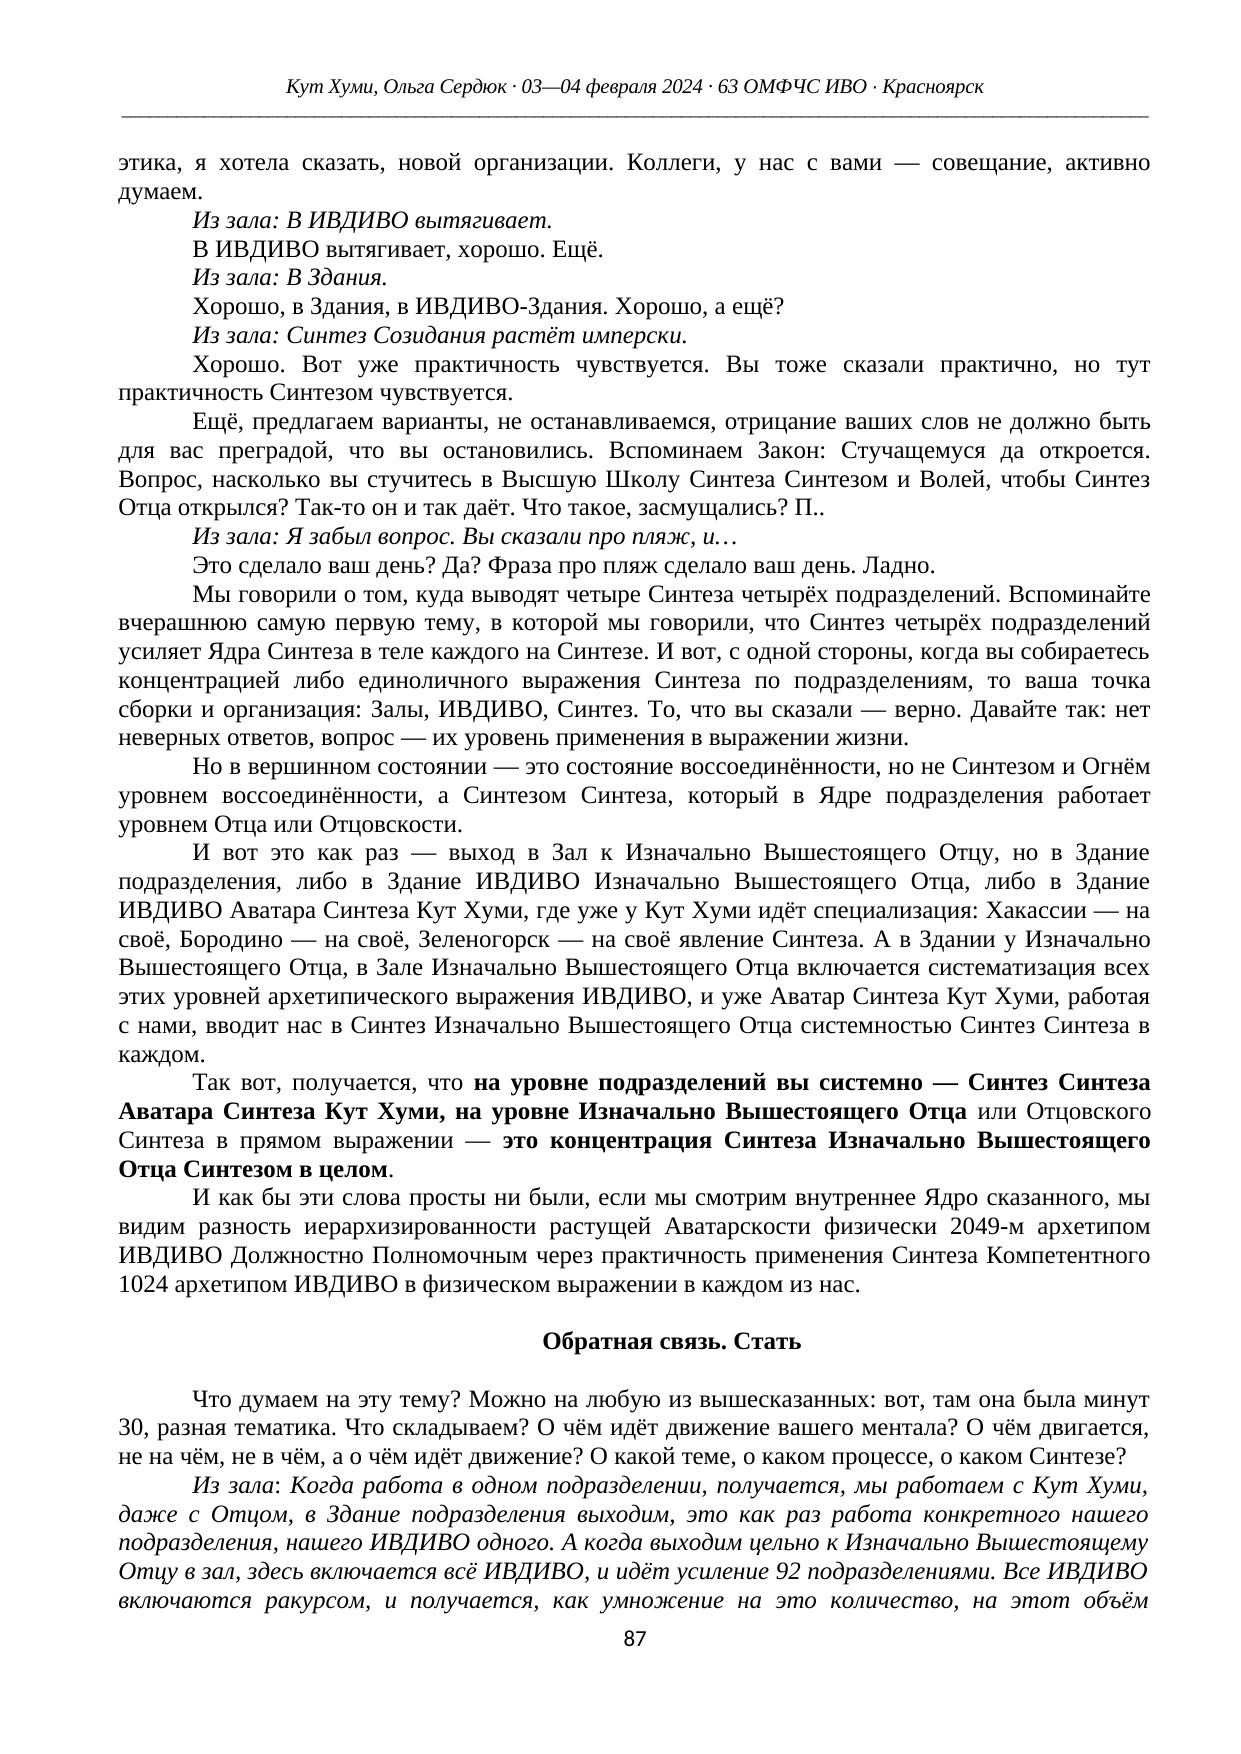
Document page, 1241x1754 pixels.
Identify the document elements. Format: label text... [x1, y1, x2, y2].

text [118, 1470, 1152, 1614]
text Из зала: Синтез Созидания растёт имперски. [118, 320, 1152, 349]
text Но в вершинном состоянии — это состояние воссоединённости, но не Синтезом и Огнём уровнем воссоединённости, а Синтезом Синтеза, который в Ядре подразделения работает уровнем Отца или Отцовскости. [118, 751, 1152, 837]
text Это сделало ваш день? Да? Фраза про пляж сделало ваш день. Ладно. [118, 550, 1152, 579]
text Из зала: В ИВДИВО вытягивает. [118, 205, 1152, 234]
text Из зала: Я забыл вопрос. Вы сказали про пляж, и… [118, 521, 1152, 550]
text Что думаем на эту тему? Можно на любую из вышесказанных: вот, там она была минут 30, разная тематика. Что складываем? О чём идёт движение вашего ментала? О чём двигается, не на чём, не в чём, а о чём идёт движение? О какой теме, о каком процессе, о каком Синтезе? [118, 1384, 1152, 1470]
text Хорошо, в Здания, в ИВДИВО-Здания. Хорошо, а ещё? [118, 291, 1152, 320]
text Ещё, предлагаем варианты, не останавливаемся, отрицание ваших слов не должно быть для вас преградой, что вы остановились. Вспоминаем Закон: Стучащемуся да откроется. Вопрос, насколько вы стучитесь в Высшую Школу Синтеза Синтезом и Волей, чтобы Синтез Отца открылся? Так-то он и так даёт. Что такое, засмущались? П.. [118, 406, 1152, 521]
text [118, 147, 1152, 205]
text Хорошо. Вот уже практичность чувствуется. Вы тоже сказали практично, но тут практичность Синтезом чувствуется. [118, 349, 1152, 406]
text В ИВДИВО вытягивает, хорошо. Ещё. [118, 234, 1152, 262]
subtitle Обратная связь. Стать [118, 1326, 1152, 1355]
text И вот это как раз — выход в Зал к Изначально Вышестоящего Отцу, но в Здание подразделения, либо в Здание ИВДИВО Изначально Вышестоящего Отца, либо в Здание ИВДИВО Аватара Синтеза Кут Хуми, где уже у Кут Хуми идёт специализация: Хакассии — на своё, Бородино — на своё, Зеленогорск — на своё явление Синтеза. А в Здании у Изначально Вышестоящего Отца, в Зале Изначально Вышестоящего Отца включается систематизация всех этих уровней архетипического выражения ИВДИВО, и уже Аватар Синтеза Кут Хуми, работая с нами, вводит нас в Синтез Изначально Вышестоящего Отца системностью Синтез Синтеза в каждом. [118, 837, 1152, 1067]
text И как бы эти слова просты ни были, если мы смотрим внутреннее Ядро сказанного, мы видим разность иерархизированности растущей Аватарскости физически 2049-м архетипом ИВДИВО Должностно Полномочным через практичность применения Синтеза Компетентного 1024 архетипом ИВДИВО в физическом выражении в каждом из нас. [118, 1182, 1152, 1297]
text Мы говорили о том, куда выводят четыре Синтеза четырёх подразделений. Вспоминайте вчерашнюю самую первую тему, в которой мы говорили, что Синтез четырёх подразделений усиляет Ядра Синтеза в теле каждого на Синтезе. И вот, с одной стороны, когда вы собираетесь концентрацией либо единоличного выражения Синтеза по подразделениям, то ваша точка сборки и организация: Залы, ИВДИВО, Синтез. То, что вы сказали — верно. Давайте так: нет неверных ответов, вопрос — их уровень применения в выражении жизни. [118, 579, 1152, 751]
text Из зала: В Здания. [118, 262, 1152, 291]
text Так вот, получается, что на уровне подразделений вы системно — Синтез Синтеза Аватара Синтеза Кут Хуми, на уровне Изначально Вышестоящего Отца или Отцовского Синтеза в прямом выражении — это концентрация Синтеза Изначально Вышестоящего Отца Синтезом в целом. [118, 1067, 1152, 1182]
